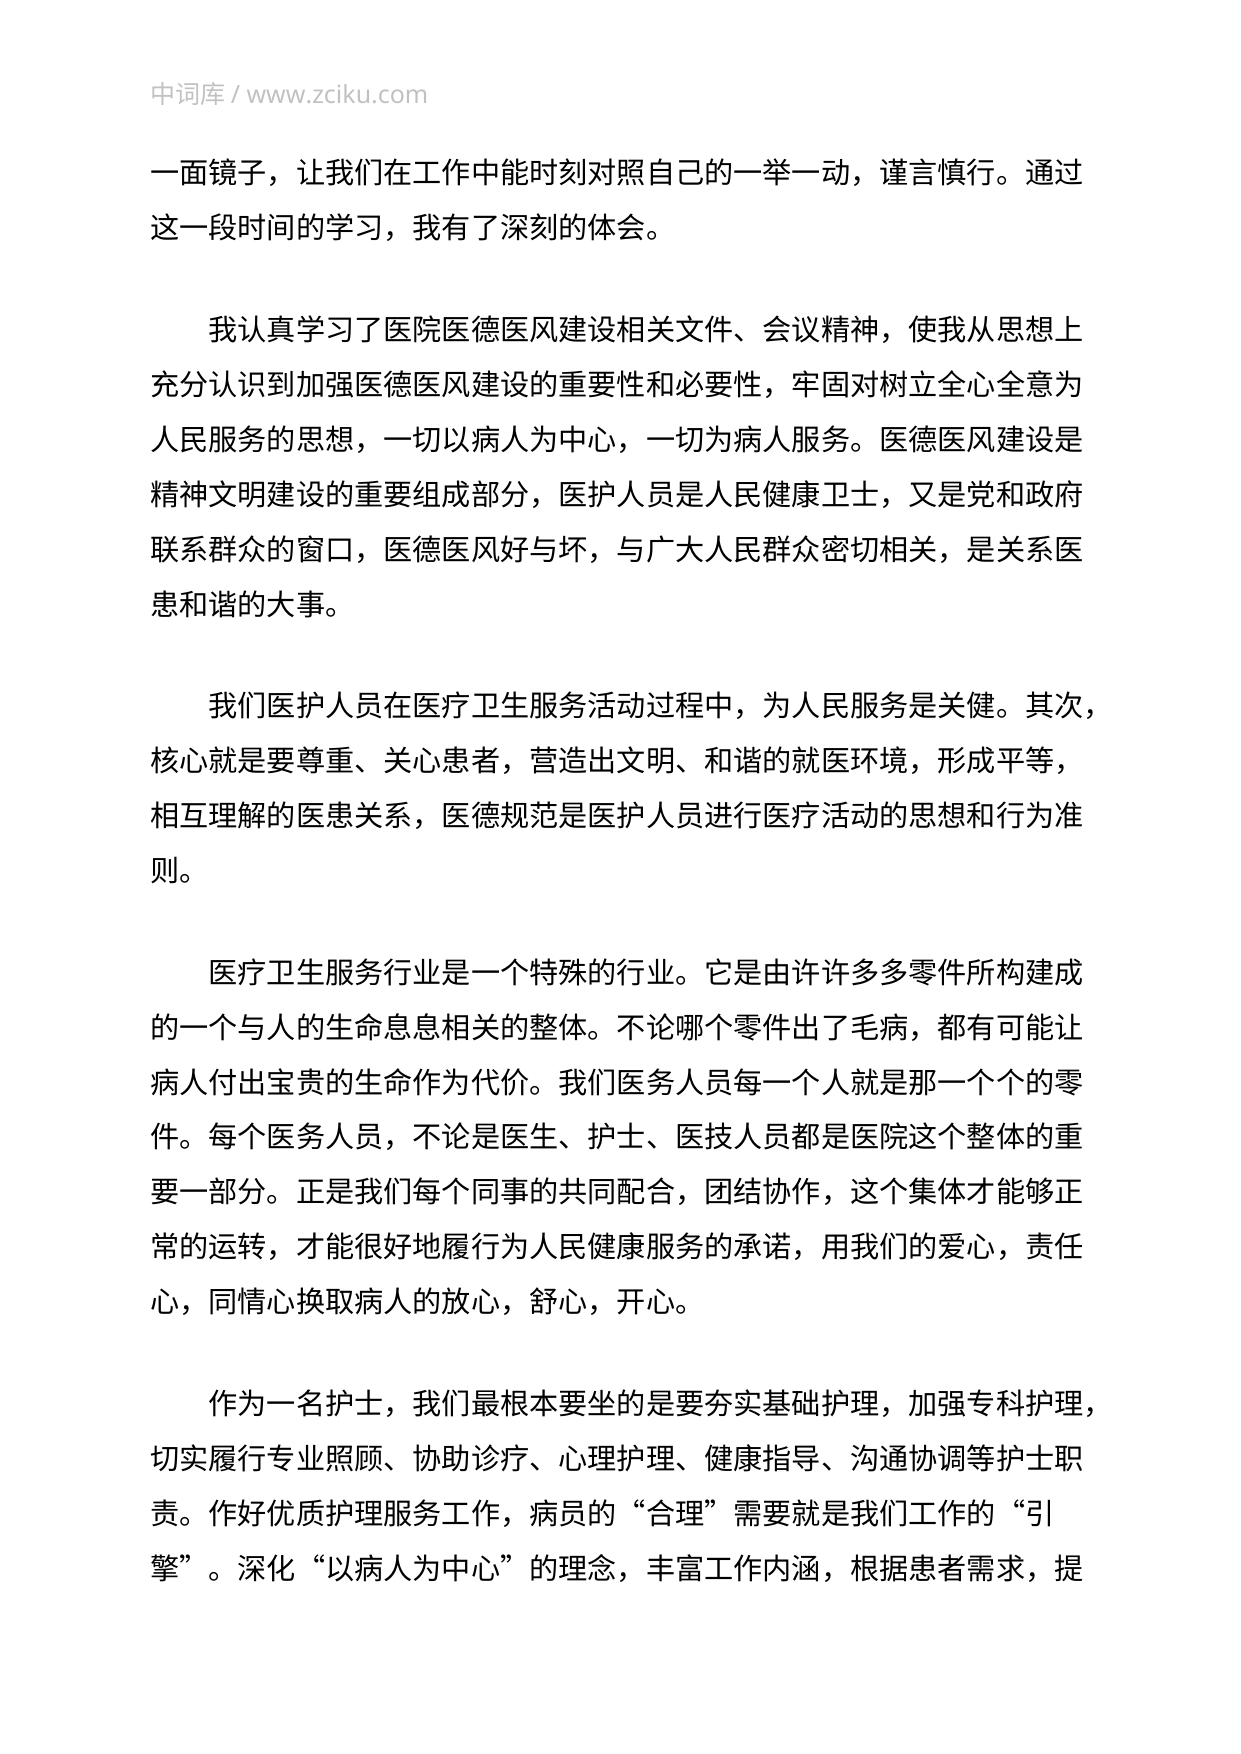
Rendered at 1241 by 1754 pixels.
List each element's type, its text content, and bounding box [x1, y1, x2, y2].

text 我们医护人员在医疗卫生服务活动过程中，为人民服务是关健。其次，核心就是要尊重、关心患者，营造出文明、和谐的就医环境，形成平等，相互理解的医患关系，医德规范是医护人员进行医疗活动的思想和行为准则。 [150, 683, 1090, 890]
text 医疗卫生服务行业是一个特殊的行业。它是由许许多多零件所构建成的一个与人的生命息息相关的整体。不论哪个零件出了毛病，都有可能让病人付出宝贵的生命作为代价。我们医务人员每一个人就是那一个个的零件。每个医务人员，不论是医生、护士、医技人员都是医院这个整体的重要一部分。正是我们每个同事的共同配合，团结协作，这个集体才能够正常的运转，才能很好地履行为人民健康服务的承诺，用我们的爱心，责任心，同情心换取病人的放心，舒心，开心。 [150, 949, 1090, 1321]
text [150, 150, 1090, 247]
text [150, 1381, 1090, 1587]
text 我认真学习了医院医德医风建设相关文件、会议精神，使我从思想上充分认识到加强医德医风建设的重要性和必要性，牢固对树立全心全意为人民服务的思想，一切以病人为中心，一切为病人服务。医德医风建设是精神文明建设的重要组成部分，医护人员是人民健康卫士，又是党和政府联系群众的窗口，医德医风好与坏，与广大人民群众密切相关，是关系医患和谐的大事。 [150, 307, 1090, 623]
